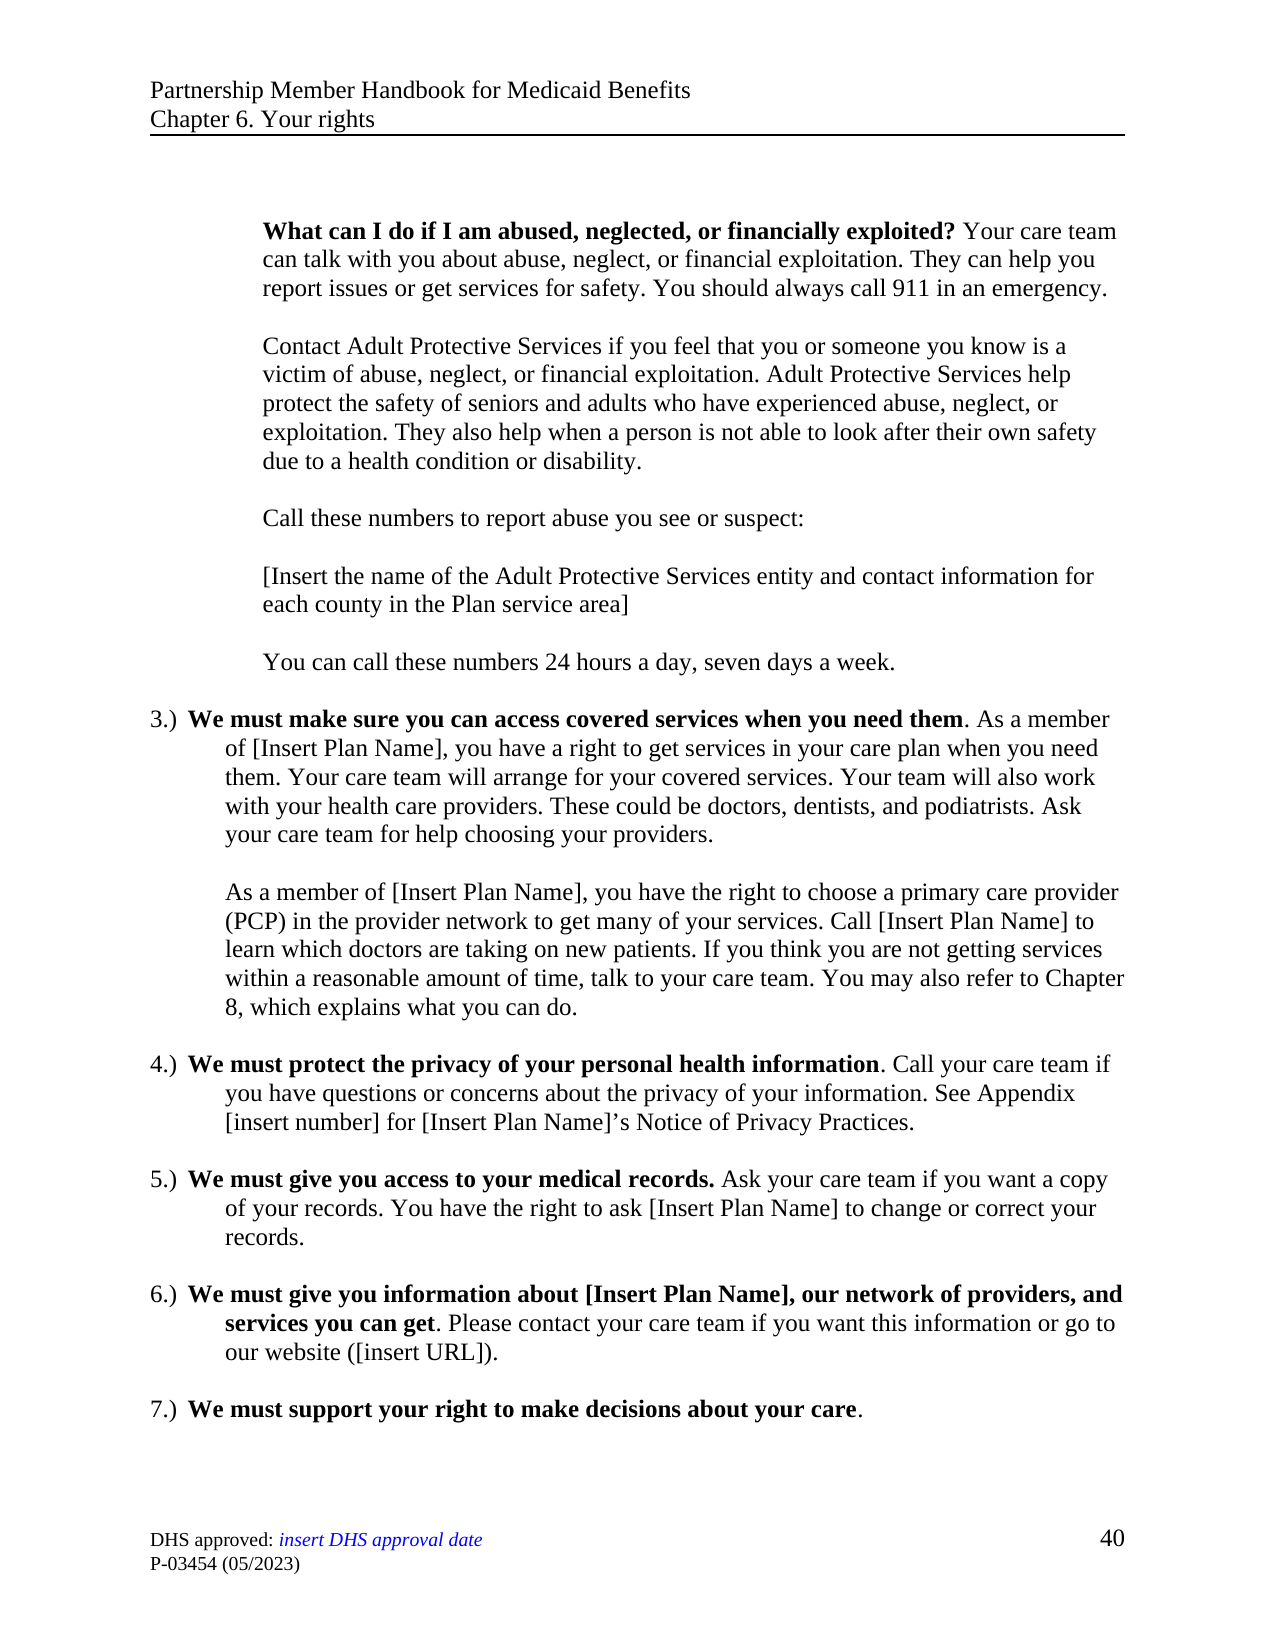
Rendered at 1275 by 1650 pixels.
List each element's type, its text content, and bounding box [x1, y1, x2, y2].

text What can I do if I am abused, neglected, or financially exploited? Your care team can talk with you about abuse, neglect, or financial exploitation. They can help you report issues or get services for safety. You should always call 911 in an emergency. [262, 216, 1125, 302]
list We must support your right to make decisions about your care. [150, 1394, 1125, 1423]
text You can call these numbers 24 hours a day, seven days a week. [262, 647, 1125, 676]
list We must protect the privacy of your personal health information. Call your care team if you have questions or concerns about the privacy of your information. See Appendix [insert number] for [Insert Plan Name]’s Notice of Privacy Practices. [150, 1049, 1125, 1136]
text Contact Adult Protective Services if you feel that you or someone you know is a victim of abuse, neglect, or financial exploitation. Adult Protective Services help protect the safety of seniors and adults who have experienced abuse, neglect, or exploitation. They also help when a person is not able to look after their own safety due to a health condition or disability. [262, 331, 1125, 474]
text Call these numbers to report abuse you see or suspect: [262, 503, 1125, 532]
list We must give you information about [Insert Plan Name], our network of providers, and services you can get. Please contact your care team if you want this information or go to our website ([insert URL]). [150, 1279, 1125, 1366]
list We must give you access to your medical records. Ask your care team if you want a copy of your records. You have the right to ask [Insert Plan Name] to change or correct your records. [150, 1164, 1125, 1251]
text [Insert the name of the Adult Protective Services entity and contact information for each county in the Plan service area] [262, 561, 1125, 618]
list We must make sure you can access covered services when you need them. As a member of [Insert Plan Name], you have a right to get services in your care plan when you need them. Your care team will arrange for your covered services. Your team will also work with your health care providers. These could be doctors, dentists, and podiatrists. Ask your care team for help choosing your providers. As a member of [Insert Plan Name], you have the right to choose a primary care provider (PCP) in the provider network to get many of your services. Call [Insert Plan Name] to learn which doctors are taking on new patients. If you think you are not getting services within a reasonable amount of time, talk to your care team. You may also refer to Chapter 8, which explains what you can do. [150, 704, 1125, 1021]
